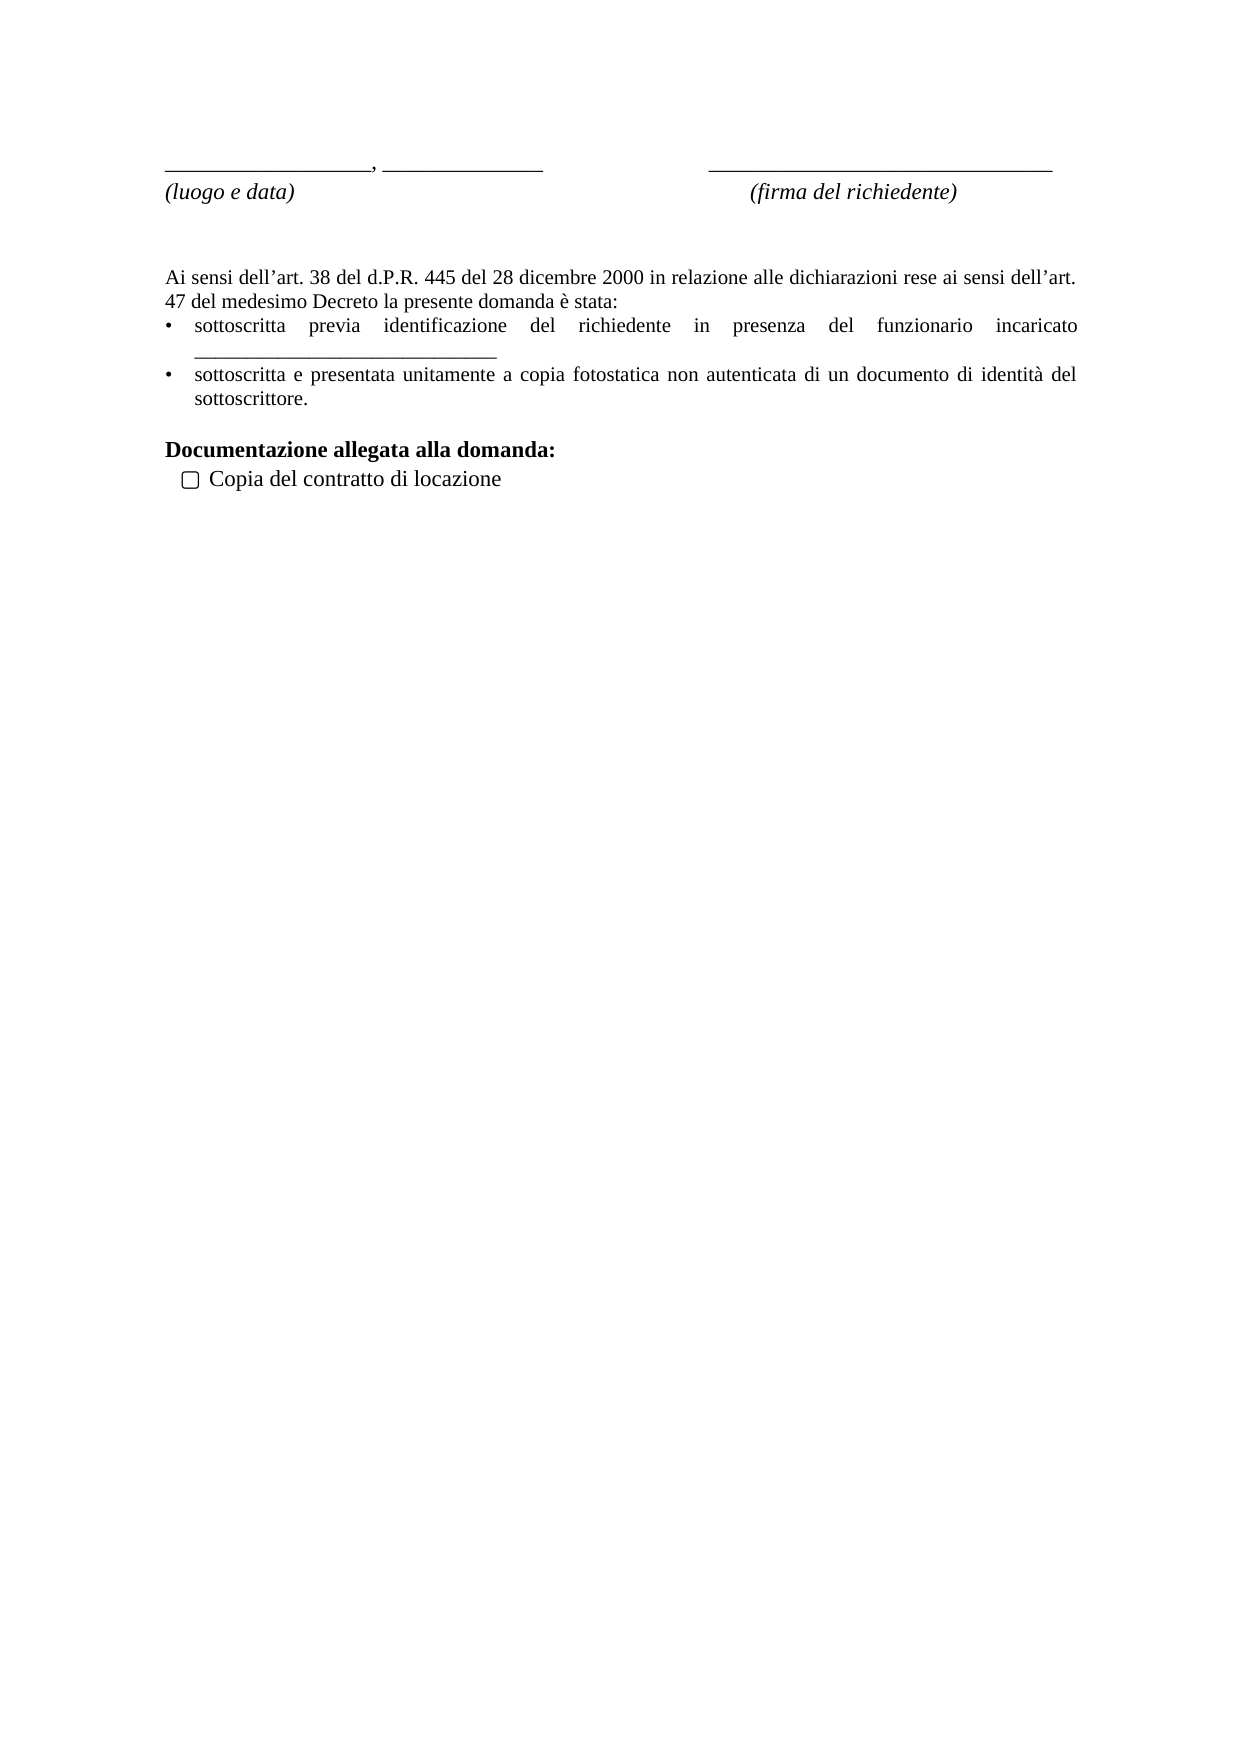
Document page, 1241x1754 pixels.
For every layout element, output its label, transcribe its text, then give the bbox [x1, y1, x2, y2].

text (luogo e data) (firma del richiedente) [165, 178, 1078, 205]
text • sottoscritta previa identificazione del richiedente in presenza del funzionario incaricato _____________________________ [165, 313, 1078, 361]
text Documentazione allegata alla domanda: [165, 436, 1078, 462]
text Ai sensi dell’art. 38 del d.P.R. 445 del 28 dicembre 2000 in relazione alle dichiarazioni rese ai sensi dell’art. 47 del medesimo Decreto la presente domanda è stata: [165, 265, 1078, 313]
text __________________, ______________ ______________________________ [165, 148, 1078, 174]
text ▢ Copia del contratto di locazione [179, 462, 1090, 493]
text • sottoscritta e presentata unitamente a copia fotostatica non autenticata di un documento di identità del sottoscrittore. [165, 361, 1078, 409]
